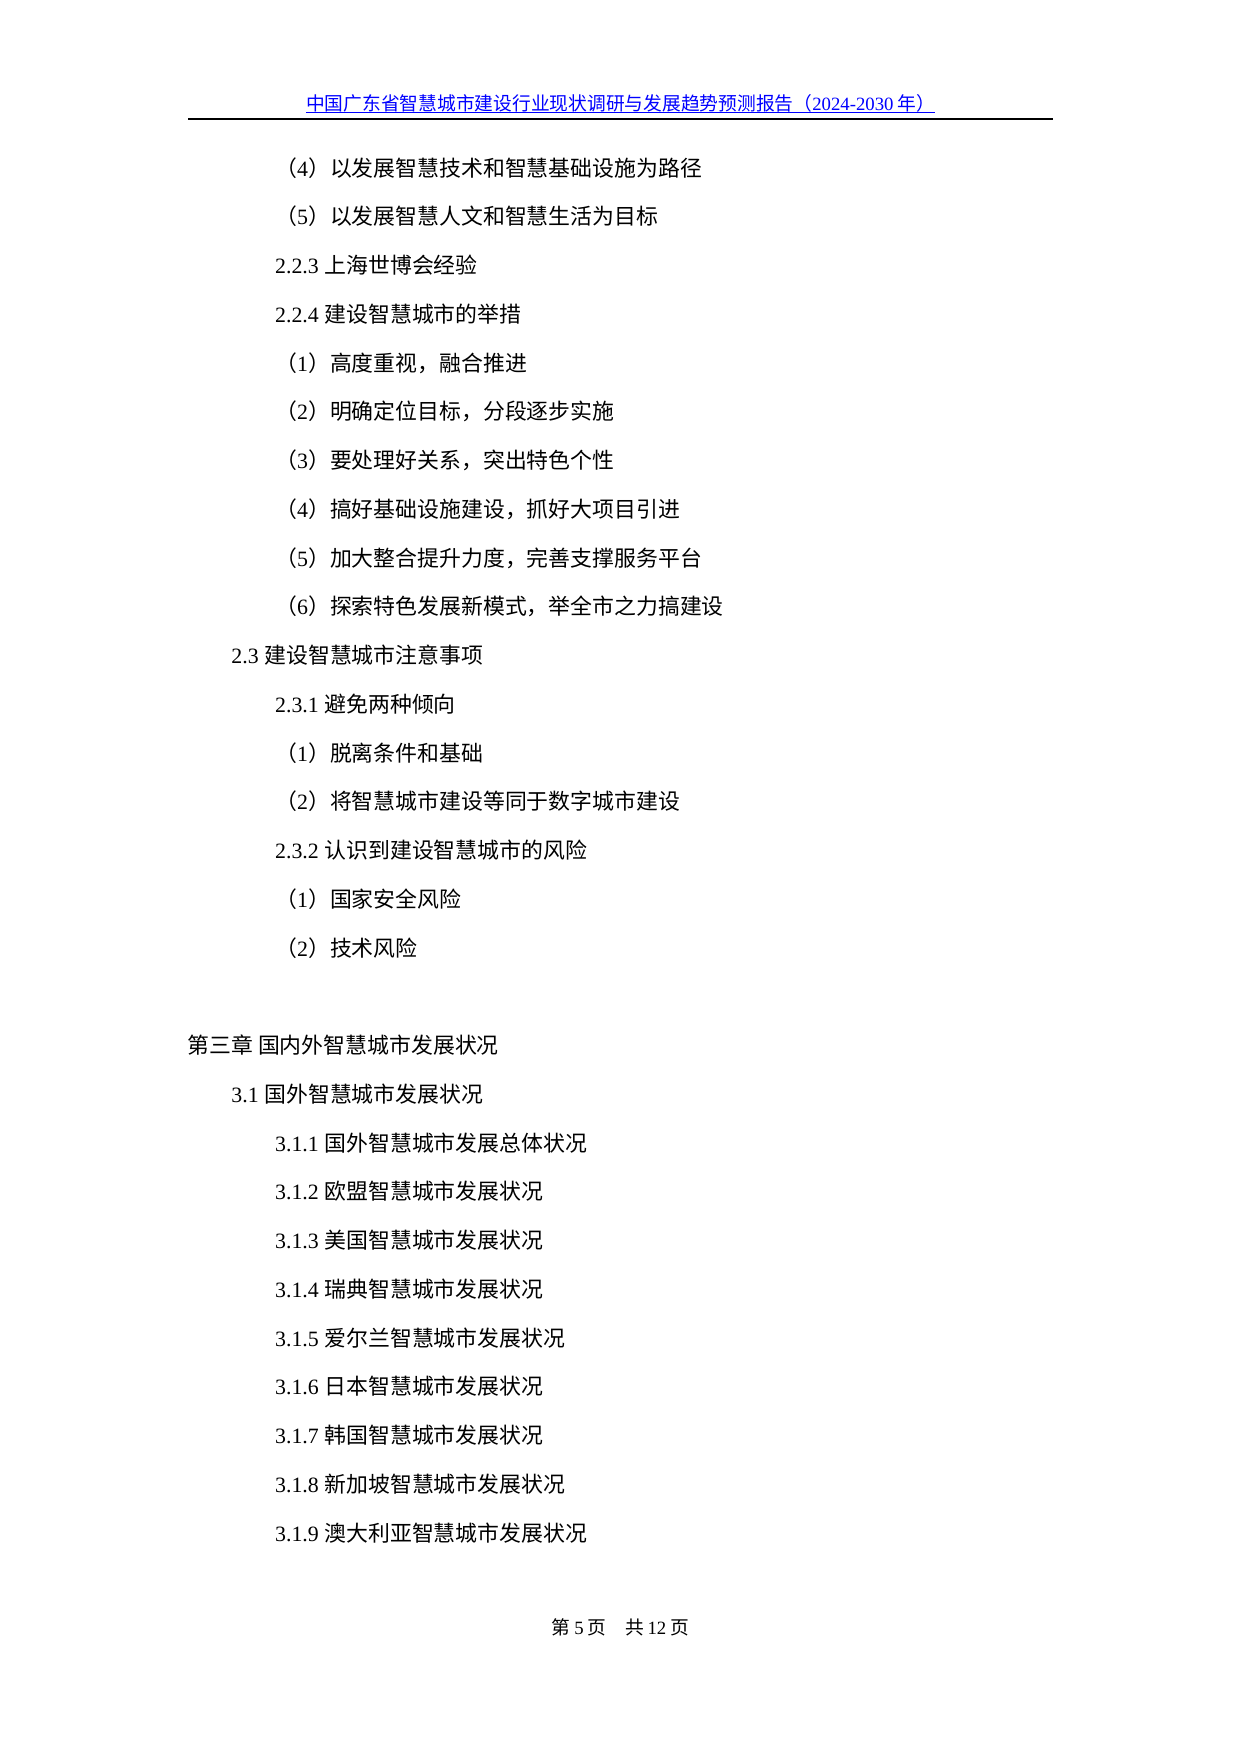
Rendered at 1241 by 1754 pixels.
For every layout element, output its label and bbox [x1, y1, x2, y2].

text [187, 150, 1053, 1548]
